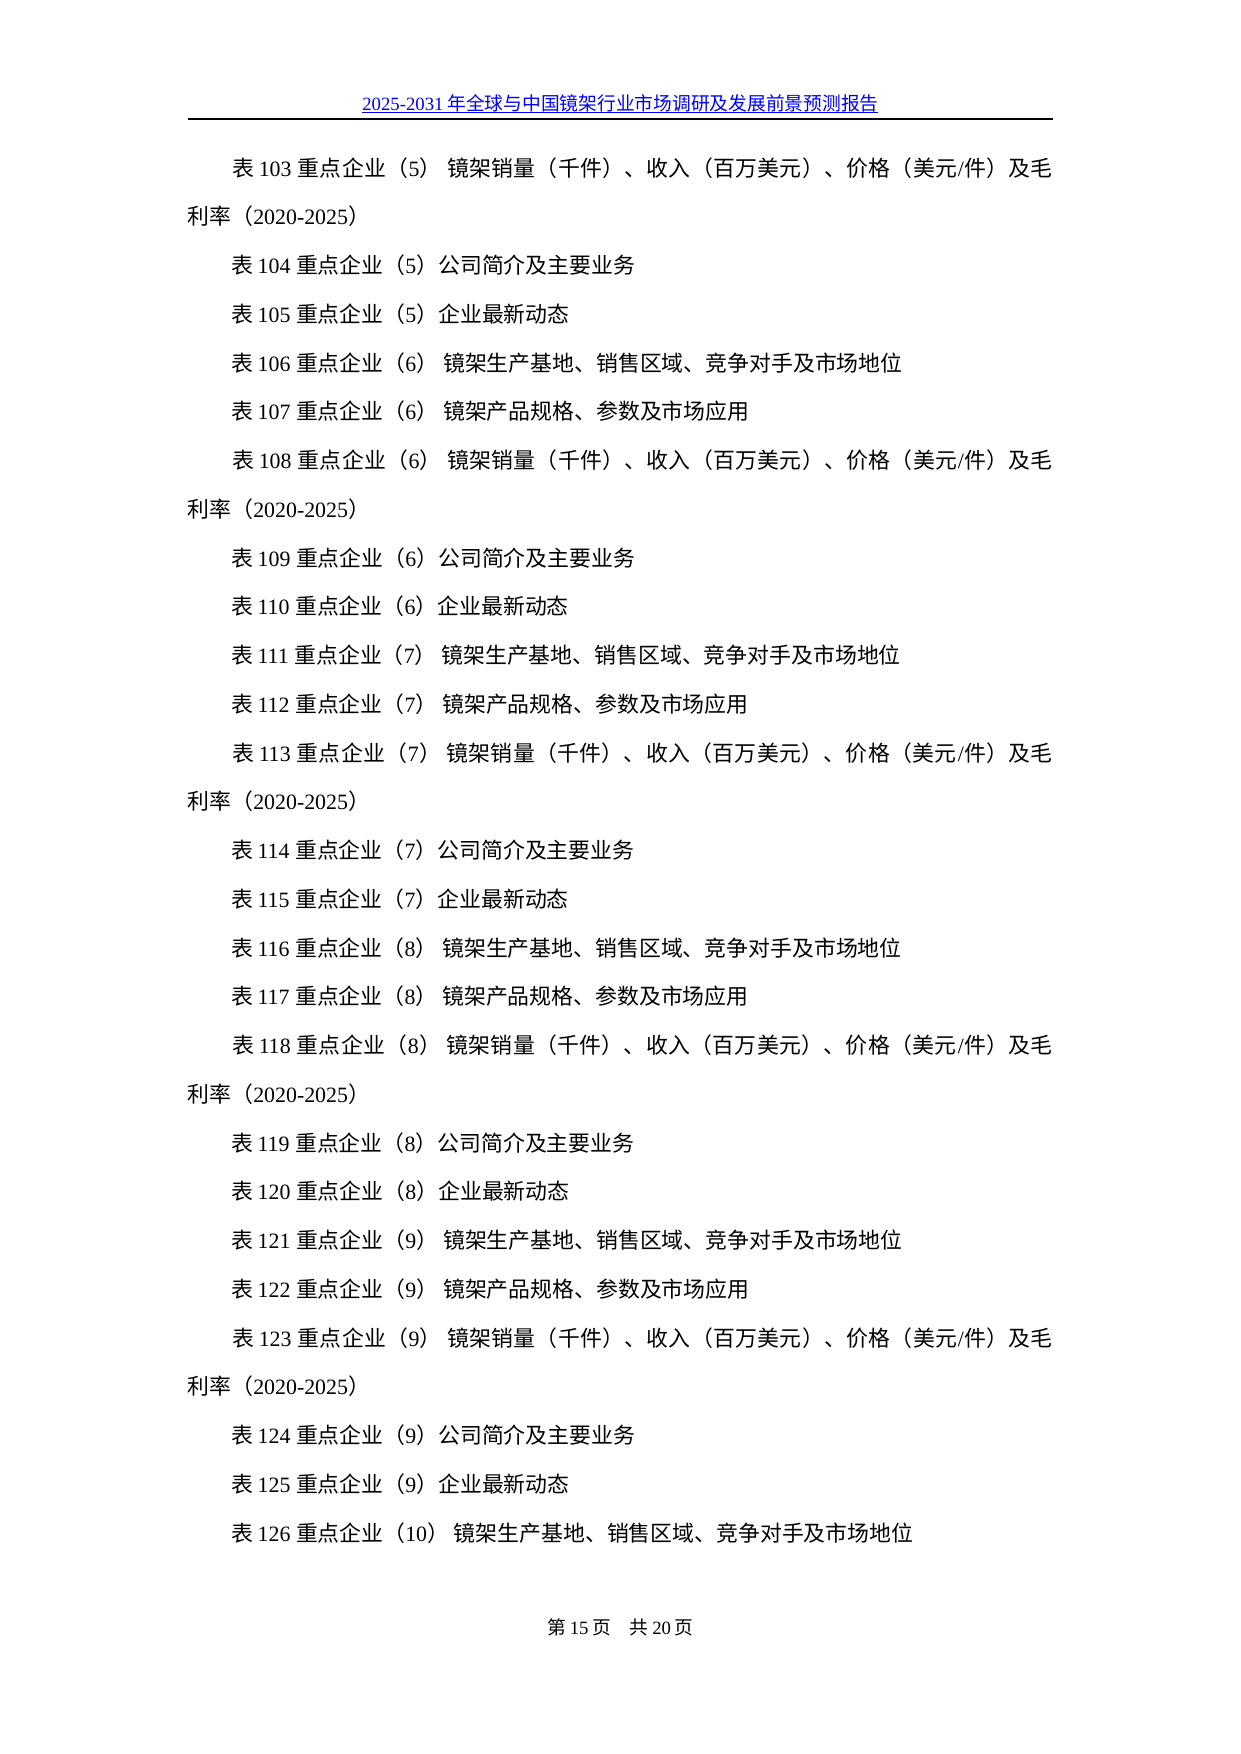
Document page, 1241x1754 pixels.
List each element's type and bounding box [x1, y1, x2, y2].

text [187, 150, 1053, 1548]
